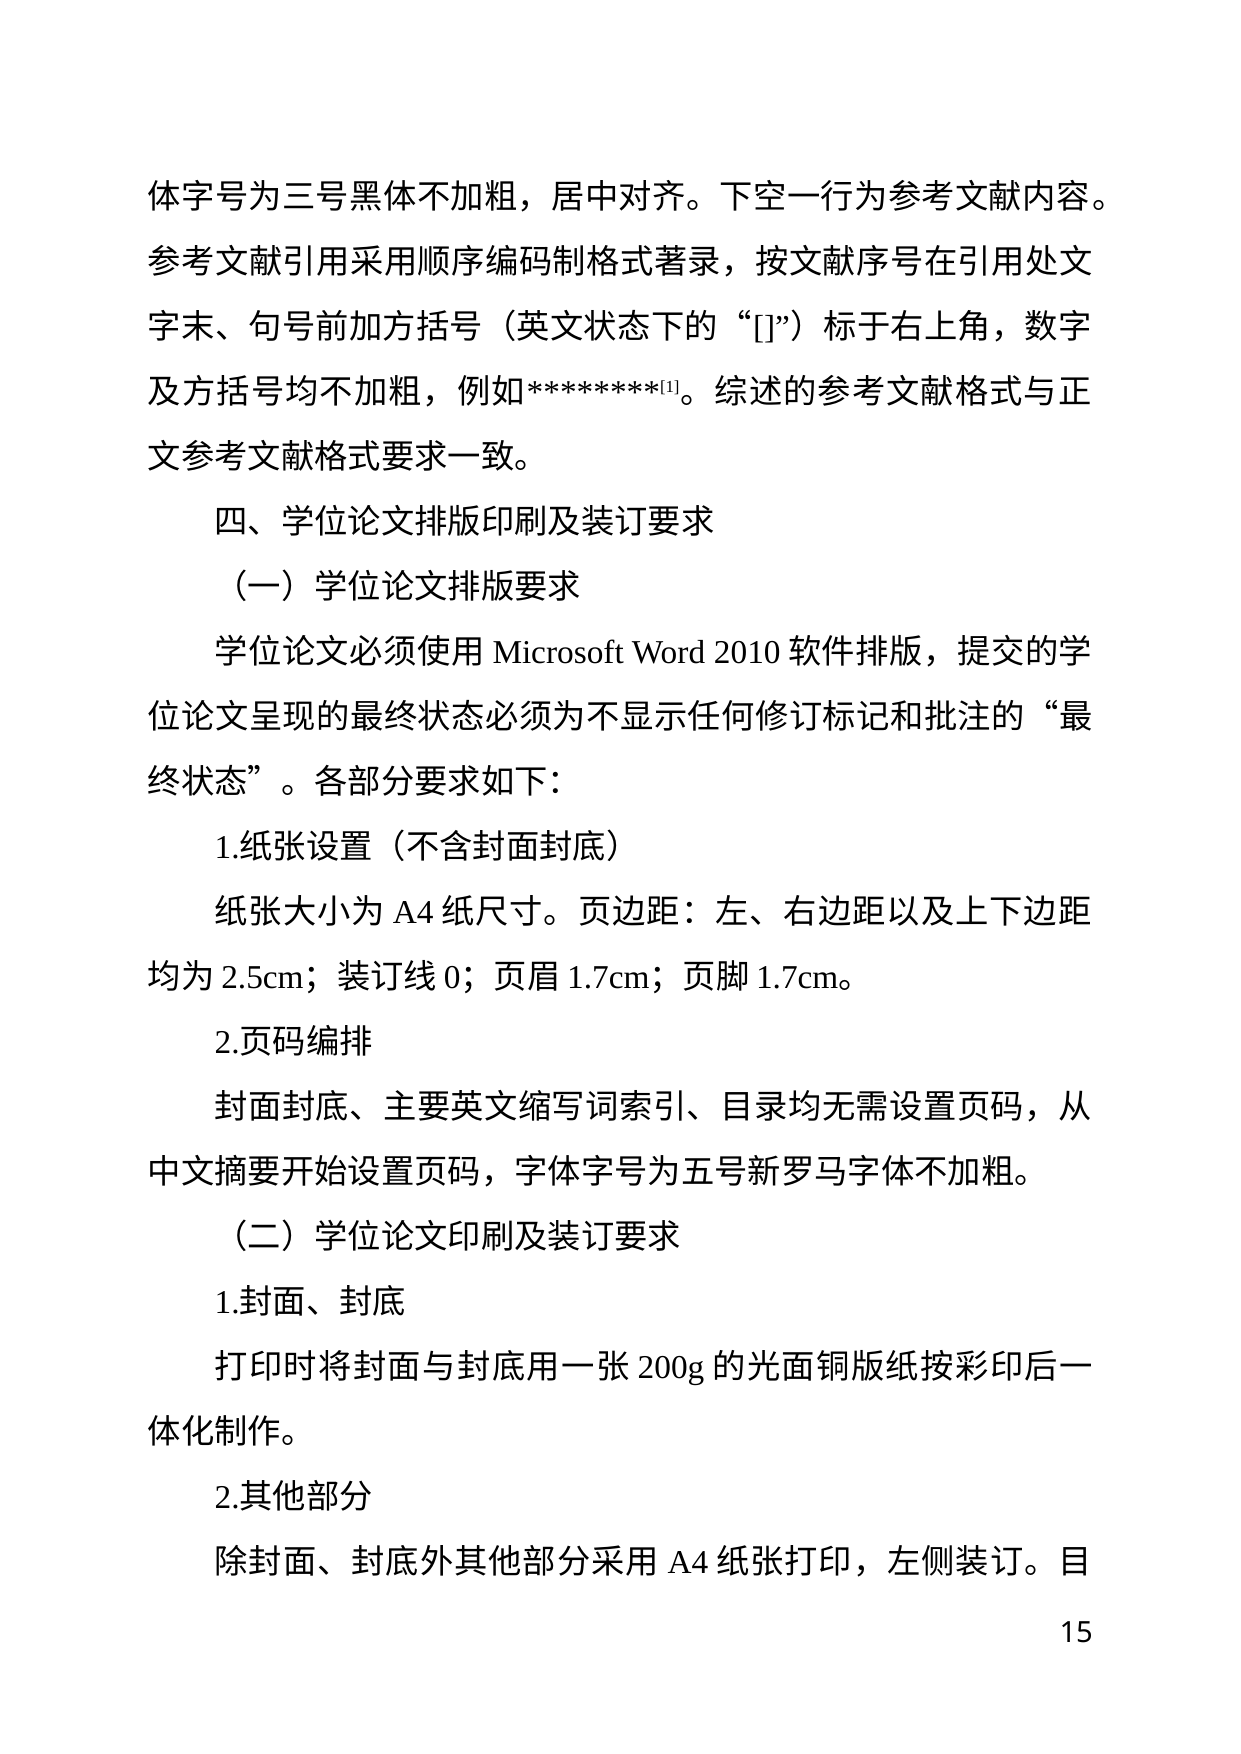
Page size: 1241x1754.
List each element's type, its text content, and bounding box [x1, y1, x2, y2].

text 封面封底、主要英文缩写词索引、目录均无需设置页码，从中文摘要开始设置页码，字体字号为五号新罗马字体不加粗。 [148, 1072, 1092, 1202]
text 1.封面、封底 [148, 1267, 1092, 1332]
text （一）学位论文排版要求 [148, 552, 1092, 617]
text （二）学位论文印刷及装订要求 [148, 1202, 1092, 1267]
text 1.纸张设置（不含封面封底） [148, 812, 1092, 877]
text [148, 1527, 1092, 1592]
text 打印时将封面与封底用一张200g的光面铜版纸按彩印后一体化制作。 [148, 1332, 1092, 1462]
text 学位论文必须使用Microsoft Word 2010软件排版，提交的学位论文呈现的最终状态必须为不显示任何修订标记和批注的“最终状态”。各部分要求如下： [148, 617, 1092, 812]
text 2.页码编排 [148, 1007, 1092, 1072]
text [148, 162, 1092, 487]
text 纸张大小为A4纸尺寸。页边距：左、右边距以及上下边距均为2.5cm；装订线0；页眉1.7cm；页脚1.7cm。 [148, 877, 1092, 1007]
text 2.其他部分 [148, 1462, 1092, 1527]
text 四、学位论文排版印刷及装订要求 [148, 487, 1092, 552]
